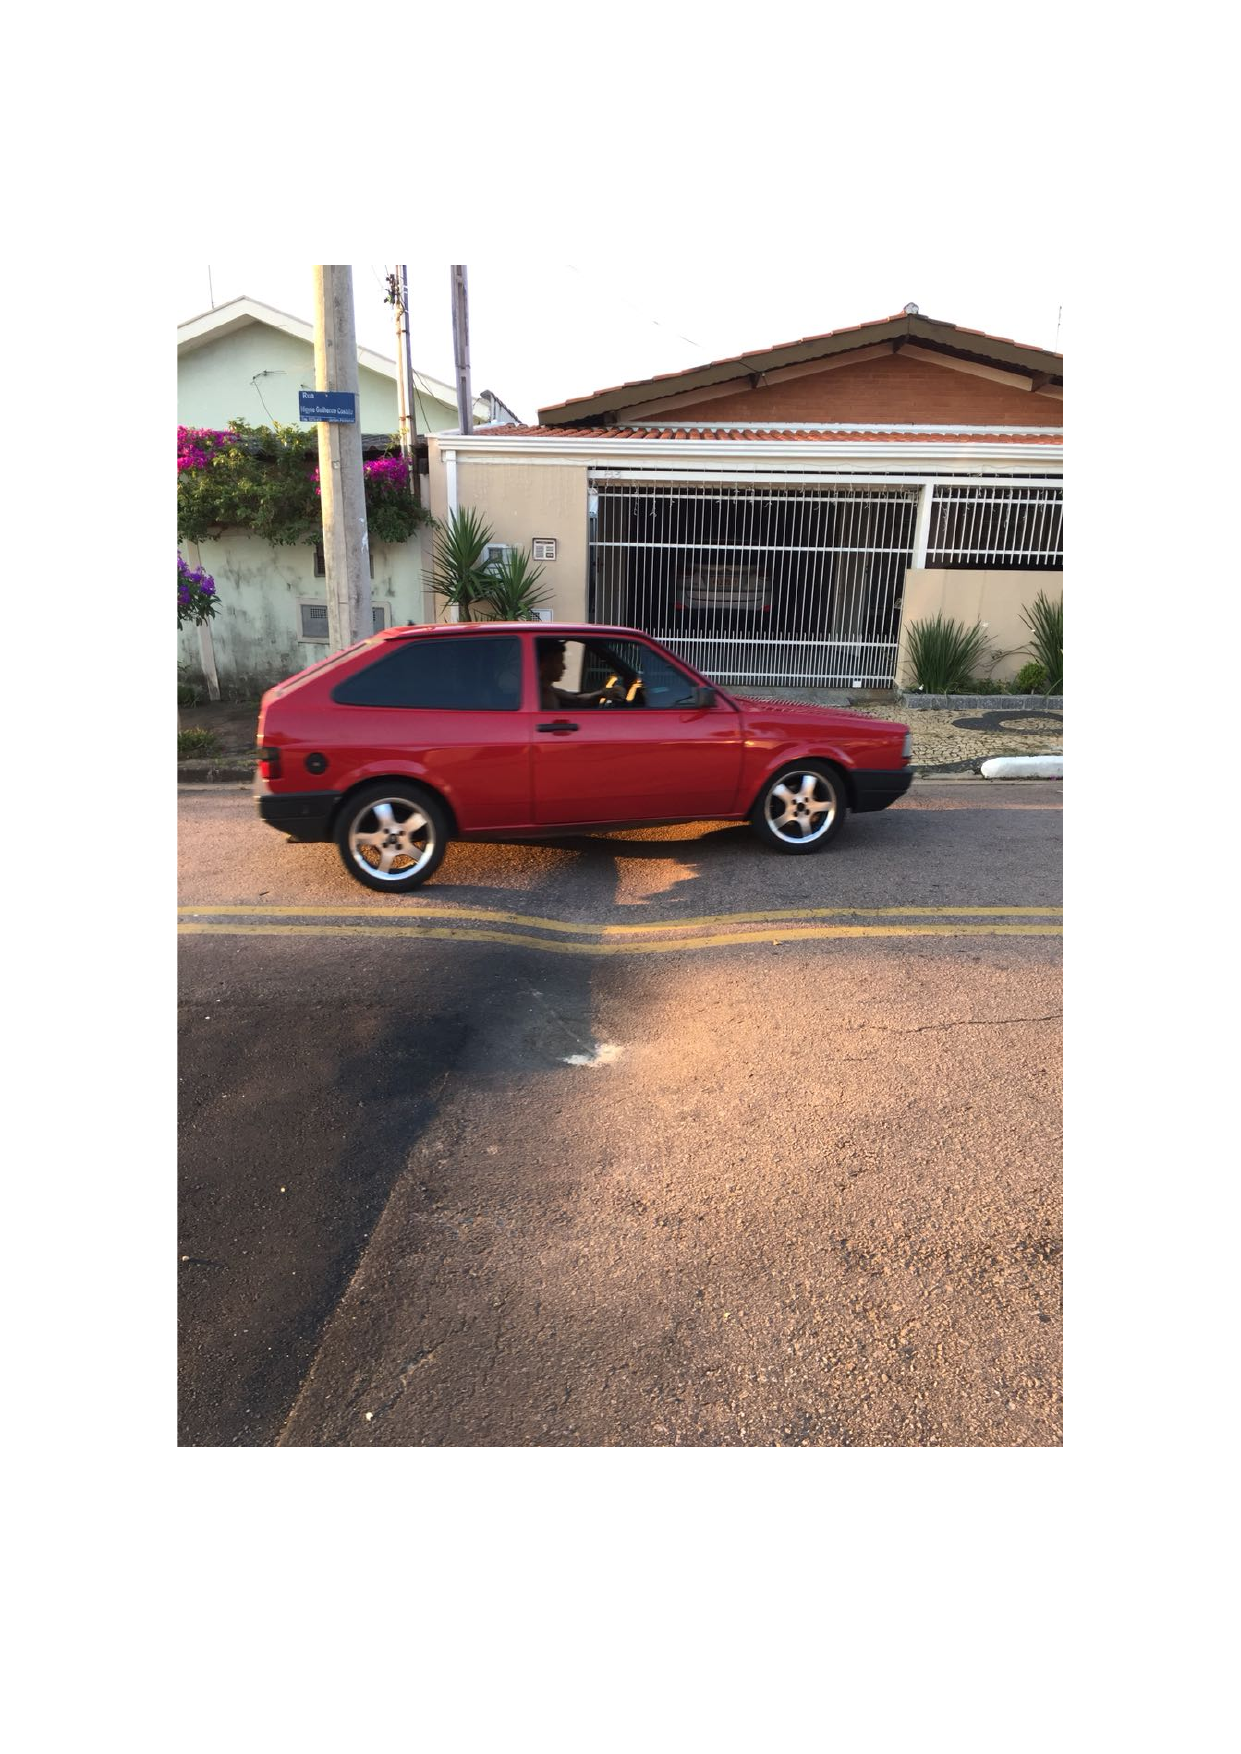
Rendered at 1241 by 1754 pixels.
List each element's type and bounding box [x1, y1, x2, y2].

picture [177, 265, 1063, 1447]
